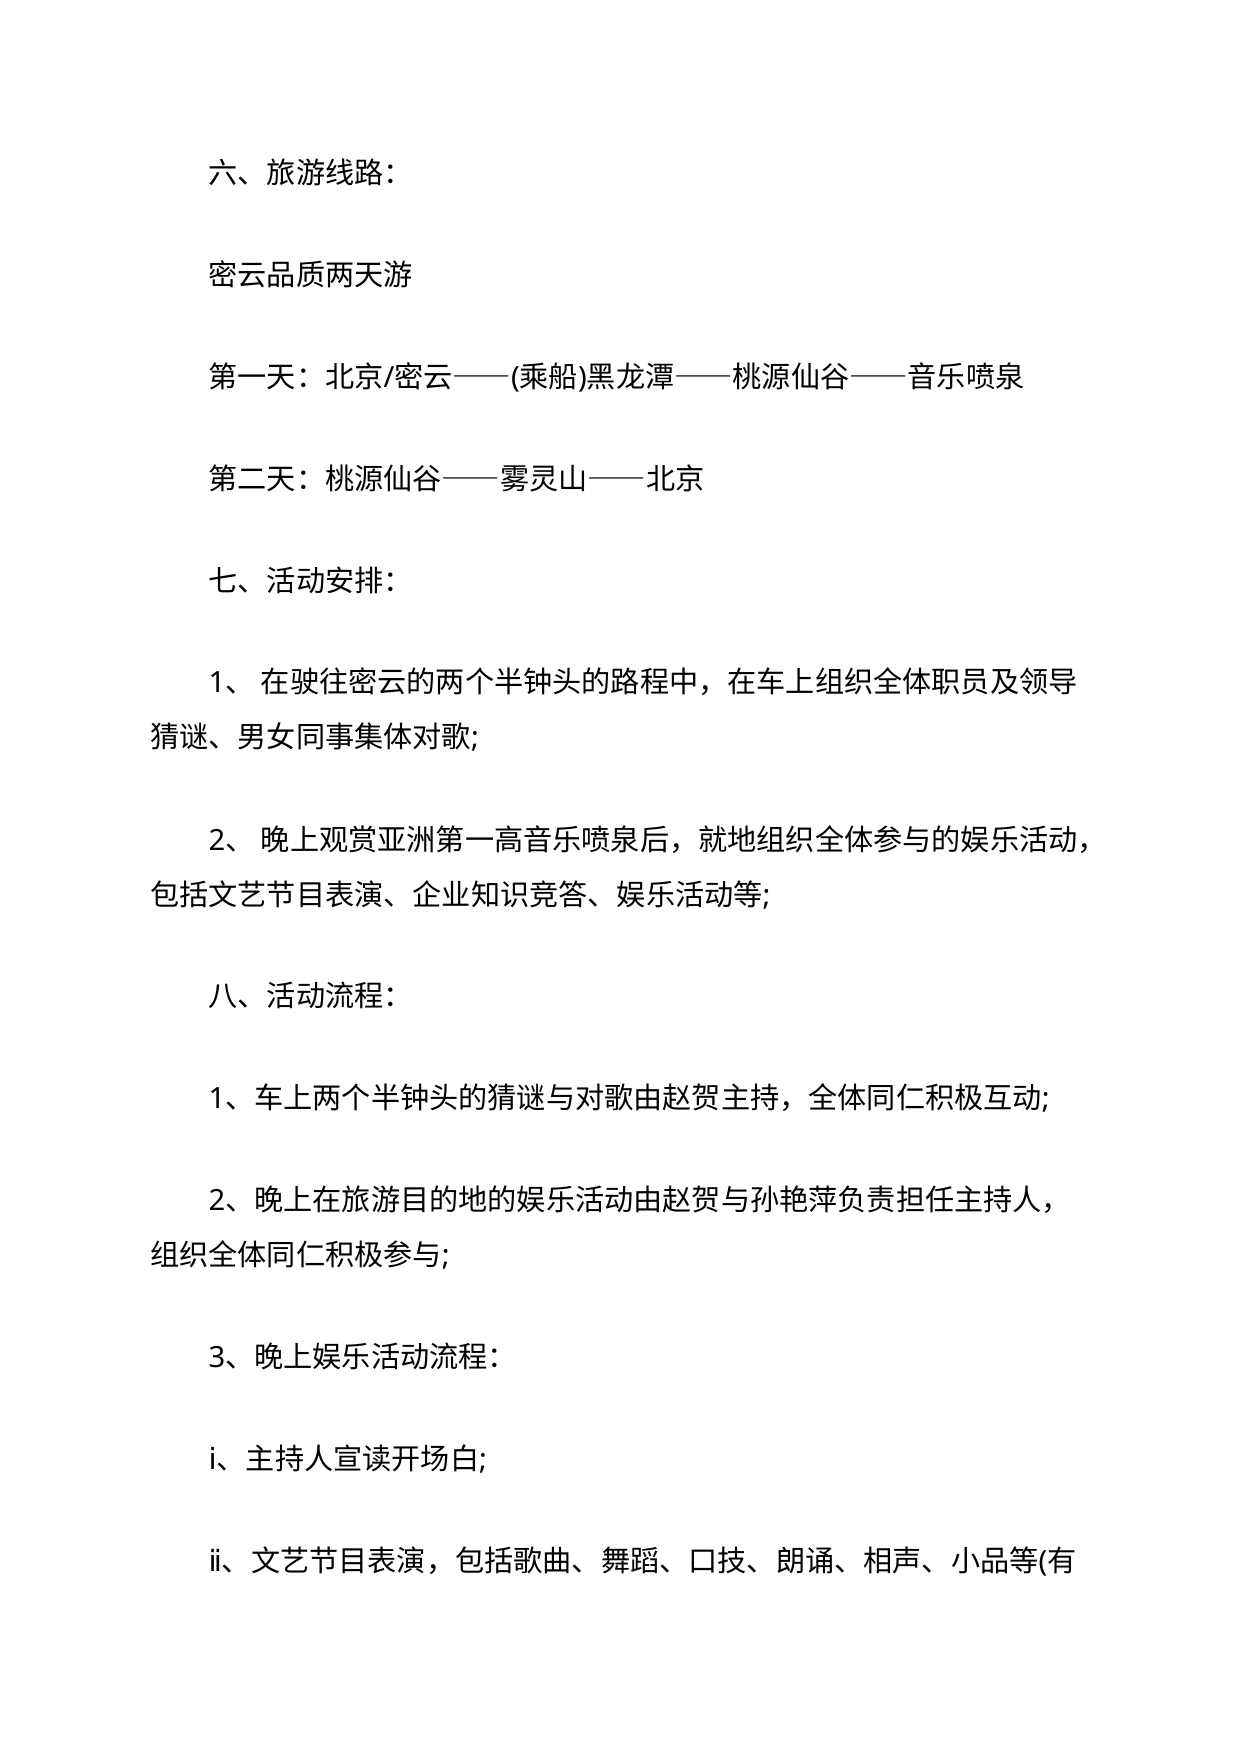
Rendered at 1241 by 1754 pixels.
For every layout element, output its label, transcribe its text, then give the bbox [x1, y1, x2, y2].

text 第一天：北京/密云——(乘船)黑龙潭——桃源仙谷——音乐喷泉 [150, 353, 1090, 396]
text 2、 晚上观赏亚洲第一高音乐喷泉后，就地组织全体参与的娱乐活动，包括文艺节目表演、企业知识竞答、娱乐活动等; [150, 816, 1090, 913]
text 八、活动流程： [150, 973, 1090, 1015]
text 六、旅游线路： [150, 150, 1090, 192]
text 2、晚上在旅游目的地的娱乐活动由赵贺与孙艳萍负责担任主持人，组织全体同仁积极参与; [150, 1177, 1090, 1274]
text 1、 在驶往密云的两个半钟头的路程中，在车上组织全体职员及领导猜谜、男女同事集体对歌; [150, 659, 1090, 756]
text 密云品质两天游 [150, 252, 1090, 294]
text 七、活动安排： [150, 557, 1090, 599]
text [150, 1538, 1090, 1580]
text 3、晚上娱乐活动流程： [150, 1334, 1090, 1376]
text ⅰ、主持人宣读开场白; [150, 1436, 1090, 1478]
text 第二天：桃源仙谷——雾灵山——北京 [150, 456, 1090, 498]
text 1、车上两个半钟头的猜谜与对歌由赵贺主持，全体同仁积极互动; [150, 1075, 1090, 1117]
